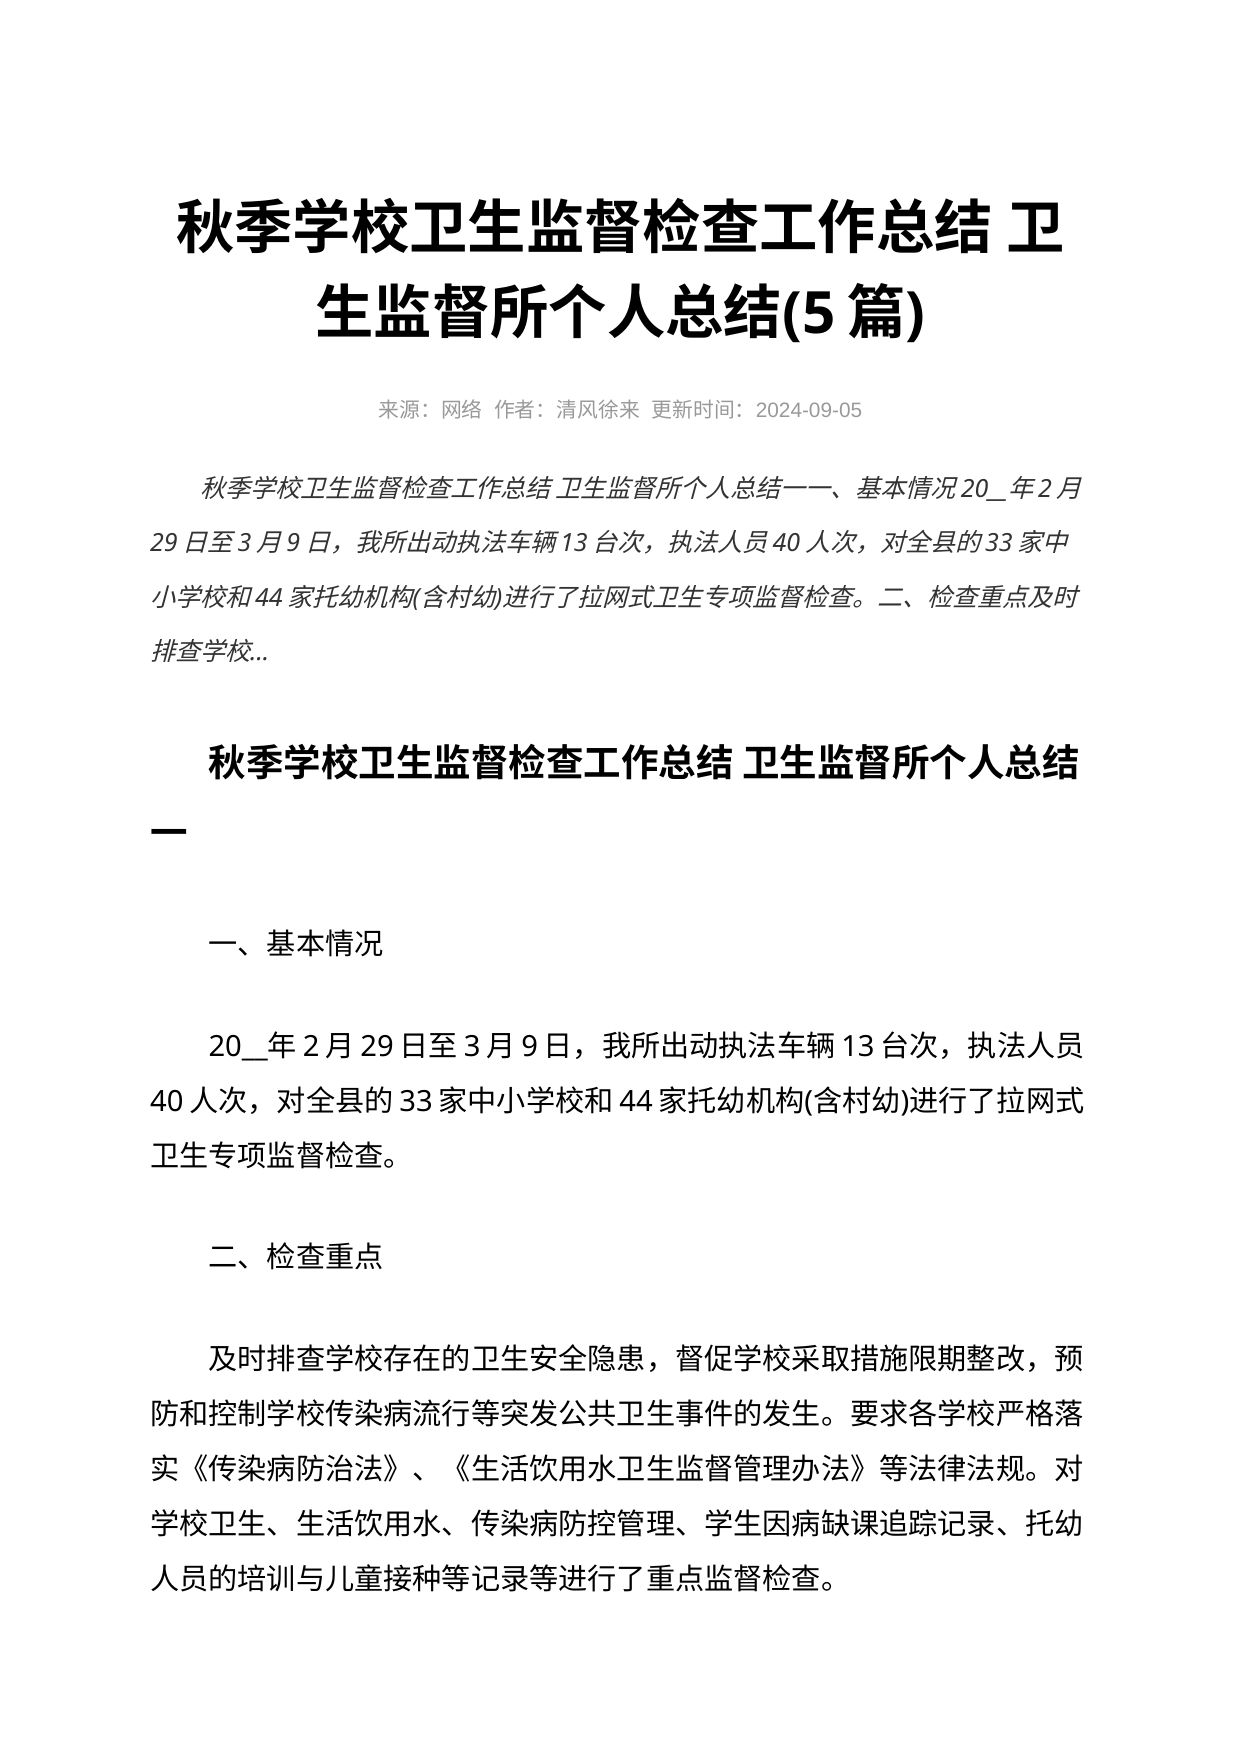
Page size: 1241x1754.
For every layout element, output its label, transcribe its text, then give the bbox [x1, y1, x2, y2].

text 二、检查重点 [150, 1234, 1090, 1276]
subtitle 秋季学校卫生监督检查工作总结 卫生监督所个人总结(5篇) [150, 181, 1090, 351]
text 秋季学校卫生监督检查工作总结 卫生监督所个人总结一一、基本情况20__年2月29日至3月9日，我所出动执法车辆13台次，执法人员40人次，对全县的33家中小学校和44家托幼机构(含村幼)进行了拉网式卫生专项监督检查。二、检查重点及时排查学校... [150, 468, 1090, 668]
text 一、基本情况 [150, 921, 1090, 963]
text 及时排查学校存在的卫生安全隐患，督促学校采取措施限期整改，预防和控制学校传染病流行等突发公共卫生事件的发生。要求各学校严格落实《传染病防治法》、《生活饮用水卫生监督管理办法》等法律法规。对学校卫生、生活饮用水、传染病防控管理、学生因病缺课追踪记录、托幼人员的培训与儿童接种等记录等进行了重点监督检查。 [150, 1336, 1090, 1598]
text 20__年2月29日至3月9日，我所出动执法车辆13台次，执法人员40人次，对全县的33家中小学校和44家托幼机构(含村幼)进行了拉网式卫生专项监督检查。 [150, 1022, 1090, 1174]
text 秋季学校卫生监督检查工作总结 卫生监督所个人总结一 [150, 733, 1090, 857]
text 来源：网络 作者：清风徐来 更新时间：2024-09-05 [150, 397, 1090, 421]
